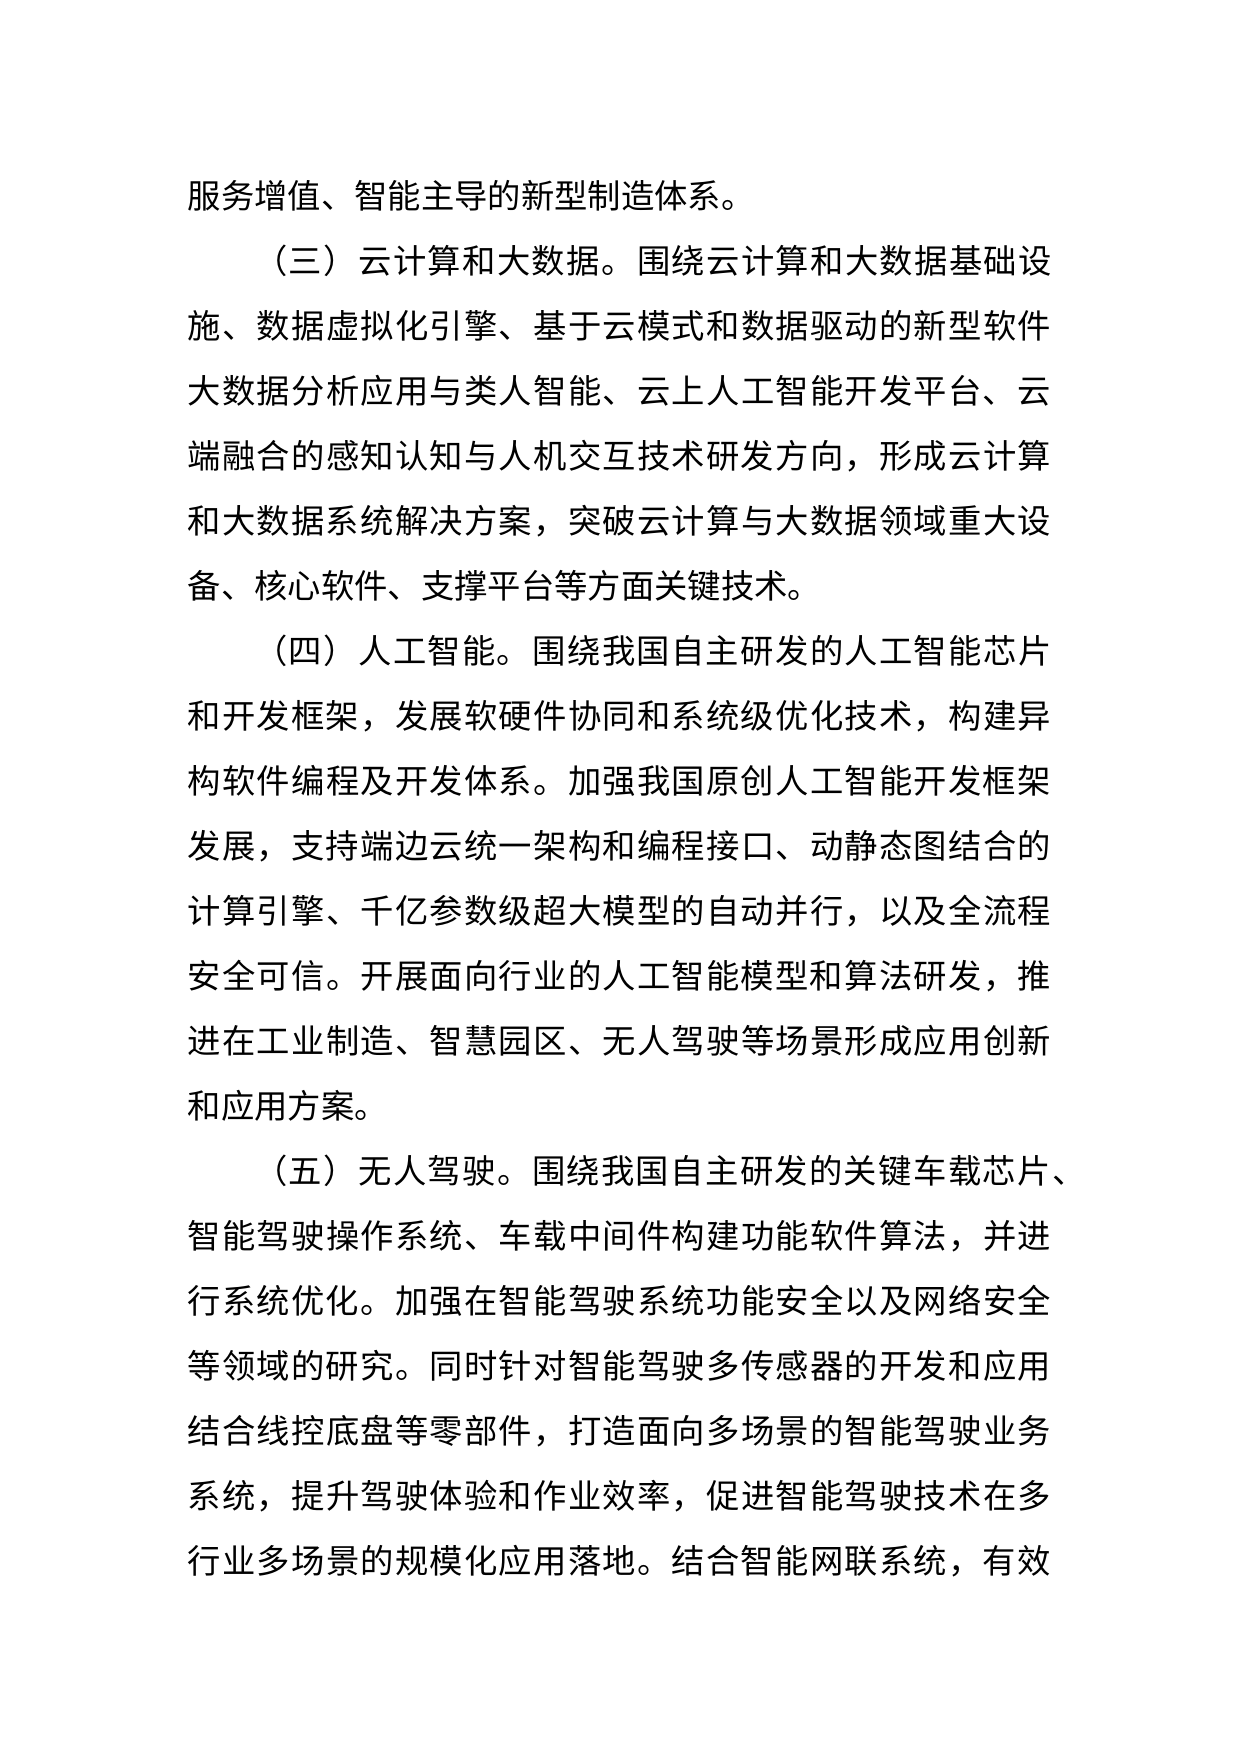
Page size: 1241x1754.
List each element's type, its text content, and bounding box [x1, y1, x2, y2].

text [187, 162, 1053, 227]
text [187, 1137, 1053, 1592]
text （三）云计算和大数据。围绕云计算和大数据基础设施、数据虚拟化引擎、基于云模式和数据驱动的新型软件、大数据分析应用与类人智能、云上人工智能开发平台、云端融合的感知认知与人机交互技术研发方向，形成云计算和大数据系统解决方案，突破云计算与大数据领域重大设备、核心软件、支撑平台等方面关键技术。 [187, 227, 1053, 617]
text （四）人工智能。围绕我国自主研发的人工智能芯片和开发框架，发展软硬件协同和系统级优化技术，构建异构软件编程及开发体系。加强我国原创人工智能开发框架发展，支持端边云统一架构和编程接口、动静态图结合的计算引擎、千亿参数级超大模型的自动并行，以及全流程安全可信。开展面向行业的人工智能模型和算法研发，推进在工业制造、智慧园区、无人驾驶等场景形成应用创新和应用方案。 [187, 617, 1053, 1137]
